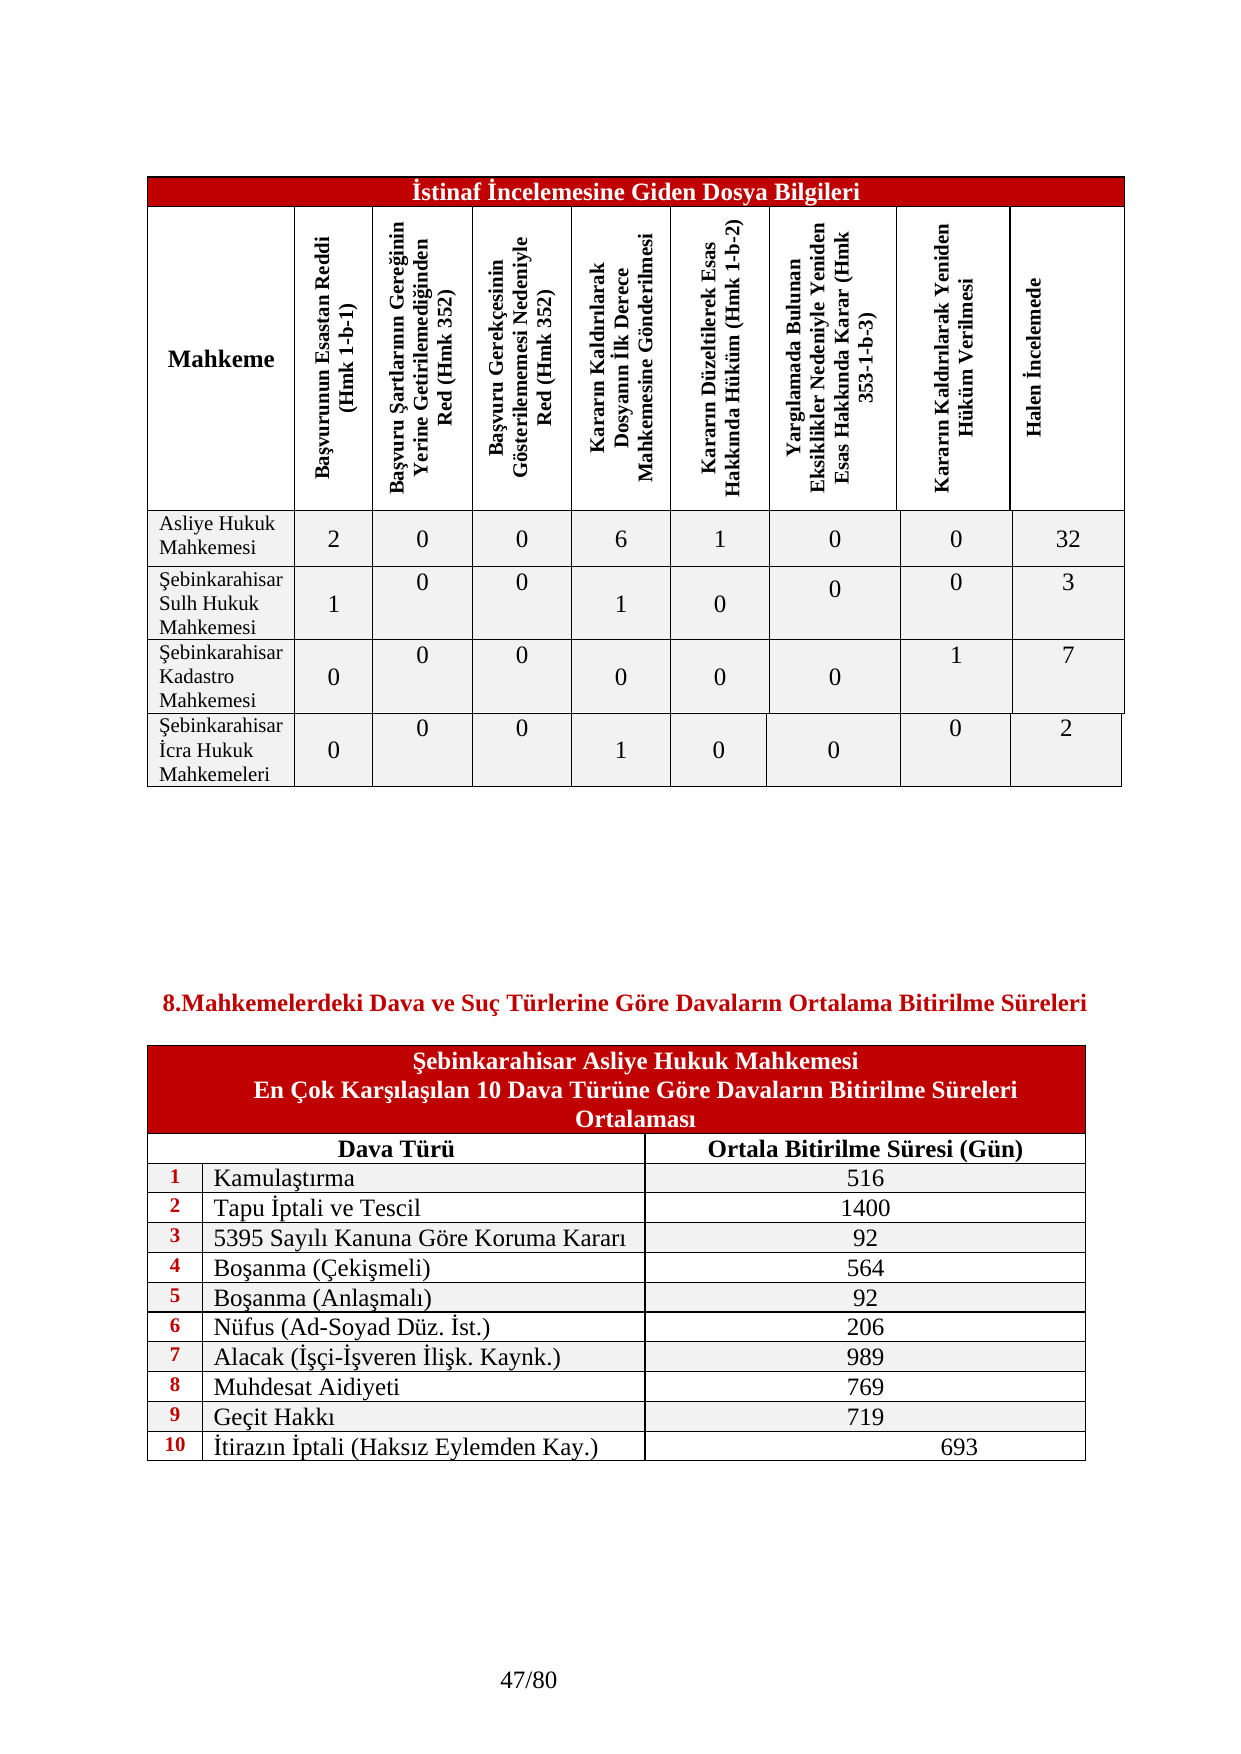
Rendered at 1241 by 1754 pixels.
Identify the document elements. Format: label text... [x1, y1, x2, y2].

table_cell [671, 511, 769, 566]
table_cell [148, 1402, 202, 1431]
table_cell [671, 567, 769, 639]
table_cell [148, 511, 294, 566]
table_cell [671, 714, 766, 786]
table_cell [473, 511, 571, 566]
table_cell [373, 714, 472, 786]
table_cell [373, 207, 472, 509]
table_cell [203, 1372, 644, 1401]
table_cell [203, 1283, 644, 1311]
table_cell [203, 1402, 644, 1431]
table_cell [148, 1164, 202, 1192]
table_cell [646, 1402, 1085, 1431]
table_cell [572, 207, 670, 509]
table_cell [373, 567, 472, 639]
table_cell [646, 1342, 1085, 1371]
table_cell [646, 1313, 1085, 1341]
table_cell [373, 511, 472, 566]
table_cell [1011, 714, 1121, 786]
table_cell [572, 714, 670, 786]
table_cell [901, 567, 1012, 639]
text 8.Mahkemelerdeki Dava ve Suç Türlerine Göre Davaların Ortalama Bitirilme Süreleri [162, 988, 1093, 1017]
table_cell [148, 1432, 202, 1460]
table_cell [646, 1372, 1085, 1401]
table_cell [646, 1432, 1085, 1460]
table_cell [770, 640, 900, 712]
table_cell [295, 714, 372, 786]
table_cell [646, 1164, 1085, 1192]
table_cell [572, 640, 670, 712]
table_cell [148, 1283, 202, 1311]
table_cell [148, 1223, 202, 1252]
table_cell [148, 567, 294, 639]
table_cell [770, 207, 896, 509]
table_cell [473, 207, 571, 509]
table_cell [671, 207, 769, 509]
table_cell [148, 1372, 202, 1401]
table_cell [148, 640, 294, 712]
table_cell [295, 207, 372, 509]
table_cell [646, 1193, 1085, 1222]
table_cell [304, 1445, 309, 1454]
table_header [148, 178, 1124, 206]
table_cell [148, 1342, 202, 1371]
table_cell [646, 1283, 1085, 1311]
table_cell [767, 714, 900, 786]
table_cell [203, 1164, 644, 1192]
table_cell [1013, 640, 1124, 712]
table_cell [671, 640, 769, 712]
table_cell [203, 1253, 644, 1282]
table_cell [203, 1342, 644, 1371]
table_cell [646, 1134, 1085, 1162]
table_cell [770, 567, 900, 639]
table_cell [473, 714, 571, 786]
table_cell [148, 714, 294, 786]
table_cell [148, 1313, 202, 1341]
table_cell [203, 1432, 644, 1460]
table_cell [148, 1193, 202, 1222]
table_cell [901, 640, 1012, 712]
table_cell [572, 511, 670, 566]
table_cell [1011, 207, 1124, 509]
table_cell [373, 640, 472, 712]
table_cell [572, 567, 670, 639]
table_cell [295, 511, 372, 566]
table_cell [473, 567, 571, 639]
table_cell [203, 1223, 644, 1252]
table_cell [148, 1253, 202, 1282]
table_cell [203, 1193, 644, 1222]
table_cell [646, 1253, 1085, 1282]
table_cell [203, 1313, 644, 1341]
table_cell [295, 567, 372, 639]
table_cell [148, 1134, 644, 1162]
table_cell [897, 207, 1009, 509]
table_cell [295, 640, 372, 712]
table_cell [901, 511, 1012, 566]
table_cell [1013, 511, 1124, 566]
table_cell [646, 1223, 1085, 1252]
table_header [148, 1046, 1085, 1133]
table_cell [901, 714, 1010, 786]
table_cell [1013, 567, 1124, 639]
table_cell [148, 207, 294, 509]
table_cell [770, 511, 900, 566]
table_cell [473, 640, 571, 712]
